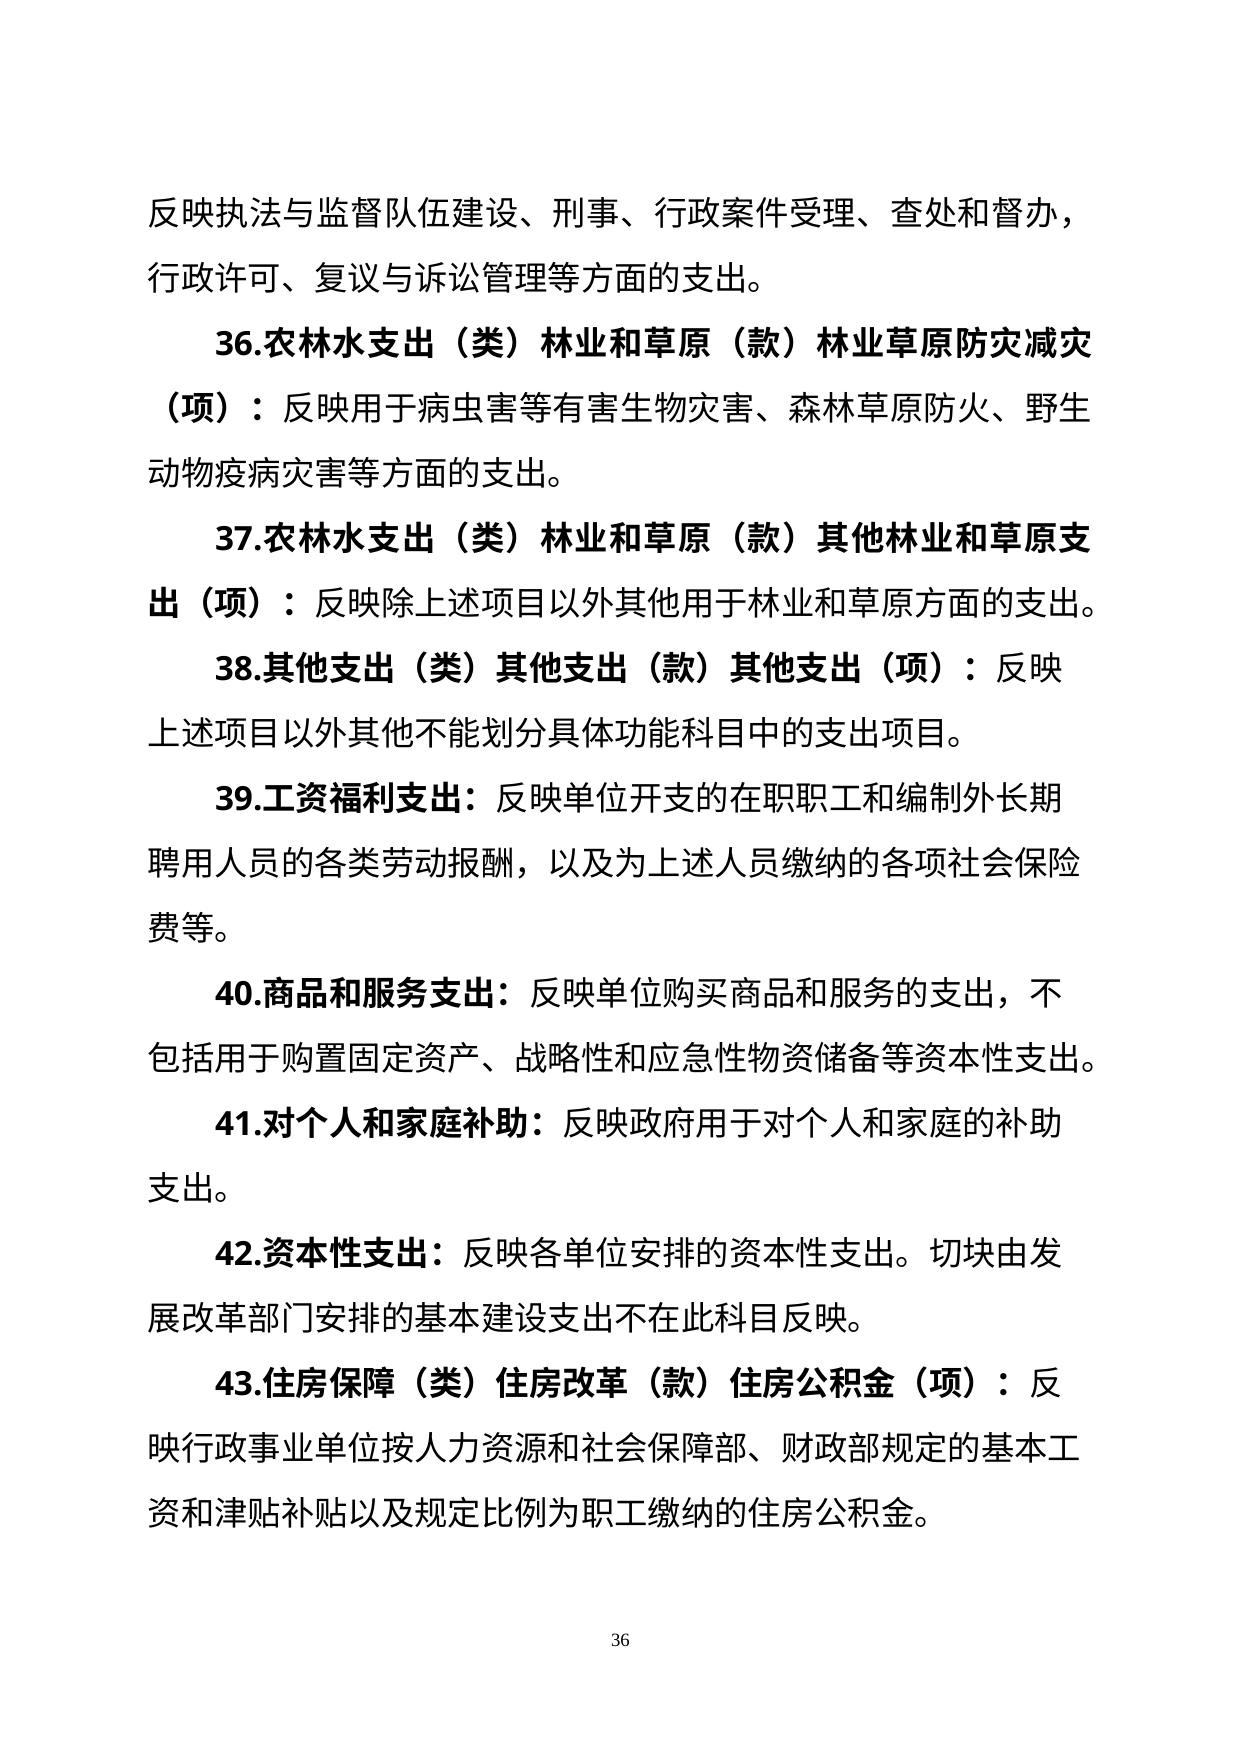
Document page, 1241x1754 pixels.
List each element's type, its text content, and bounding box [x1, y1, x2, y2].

text 39.工资福利支出：反映单位开支的在职职工和编制外长期聘用人员的各类劳动报酬，以及为上述人员缴纳的各项社会保险费等。 [148, 763, 1092, 958]
text 38.其他支出（类）其他支出（款）其他支出（项）：反映上述项目以外其他不能划分具体功能科目中的支出项目。 [148, 633, 1092, 763]
text 43.住房保障（类）住房改革（款）住房公积金（项）：反映行政事业单位按人力资源和社会保障部、财政部规定的基本工资和津贴补贴以及规定比例为职工缴纳的住房公积金。 [148, 1348, 1092, 1543]
text 36.农林水支出（类）林业和草原（款）林业草原防灾减灾（项）：反映用于病虫害等有害生物灾害、森林草原防火、野生动物疫病灾害等方面的支出。 [148, 308, 1092, 503]
text 40.商品和服务支出：反映单位购买商品和服务的支出，不包括用于购置固定资产、战略性和应急性物资储备等资本性支出。 [148, 958, 1092, 1088]
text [148, 178, 1092, 308]
text 42.资本性支出：反映各单位安排的资本性支出。切块由发展改革部门安排的基本建设支出不在此科目反映。 [148, 1218, 1092, 1348]
text 41.对个人和家庭补助：反映政府用于对个人和家庭的补助支出。 [148, 1088, 1092, 1218]
text 37.农林水支出（类）林业和草原（款）其他林业和草原支出（项）：反映除上述项目以外其他用于林业和草原方面的支出。 [148, 503, 1092, 633]
